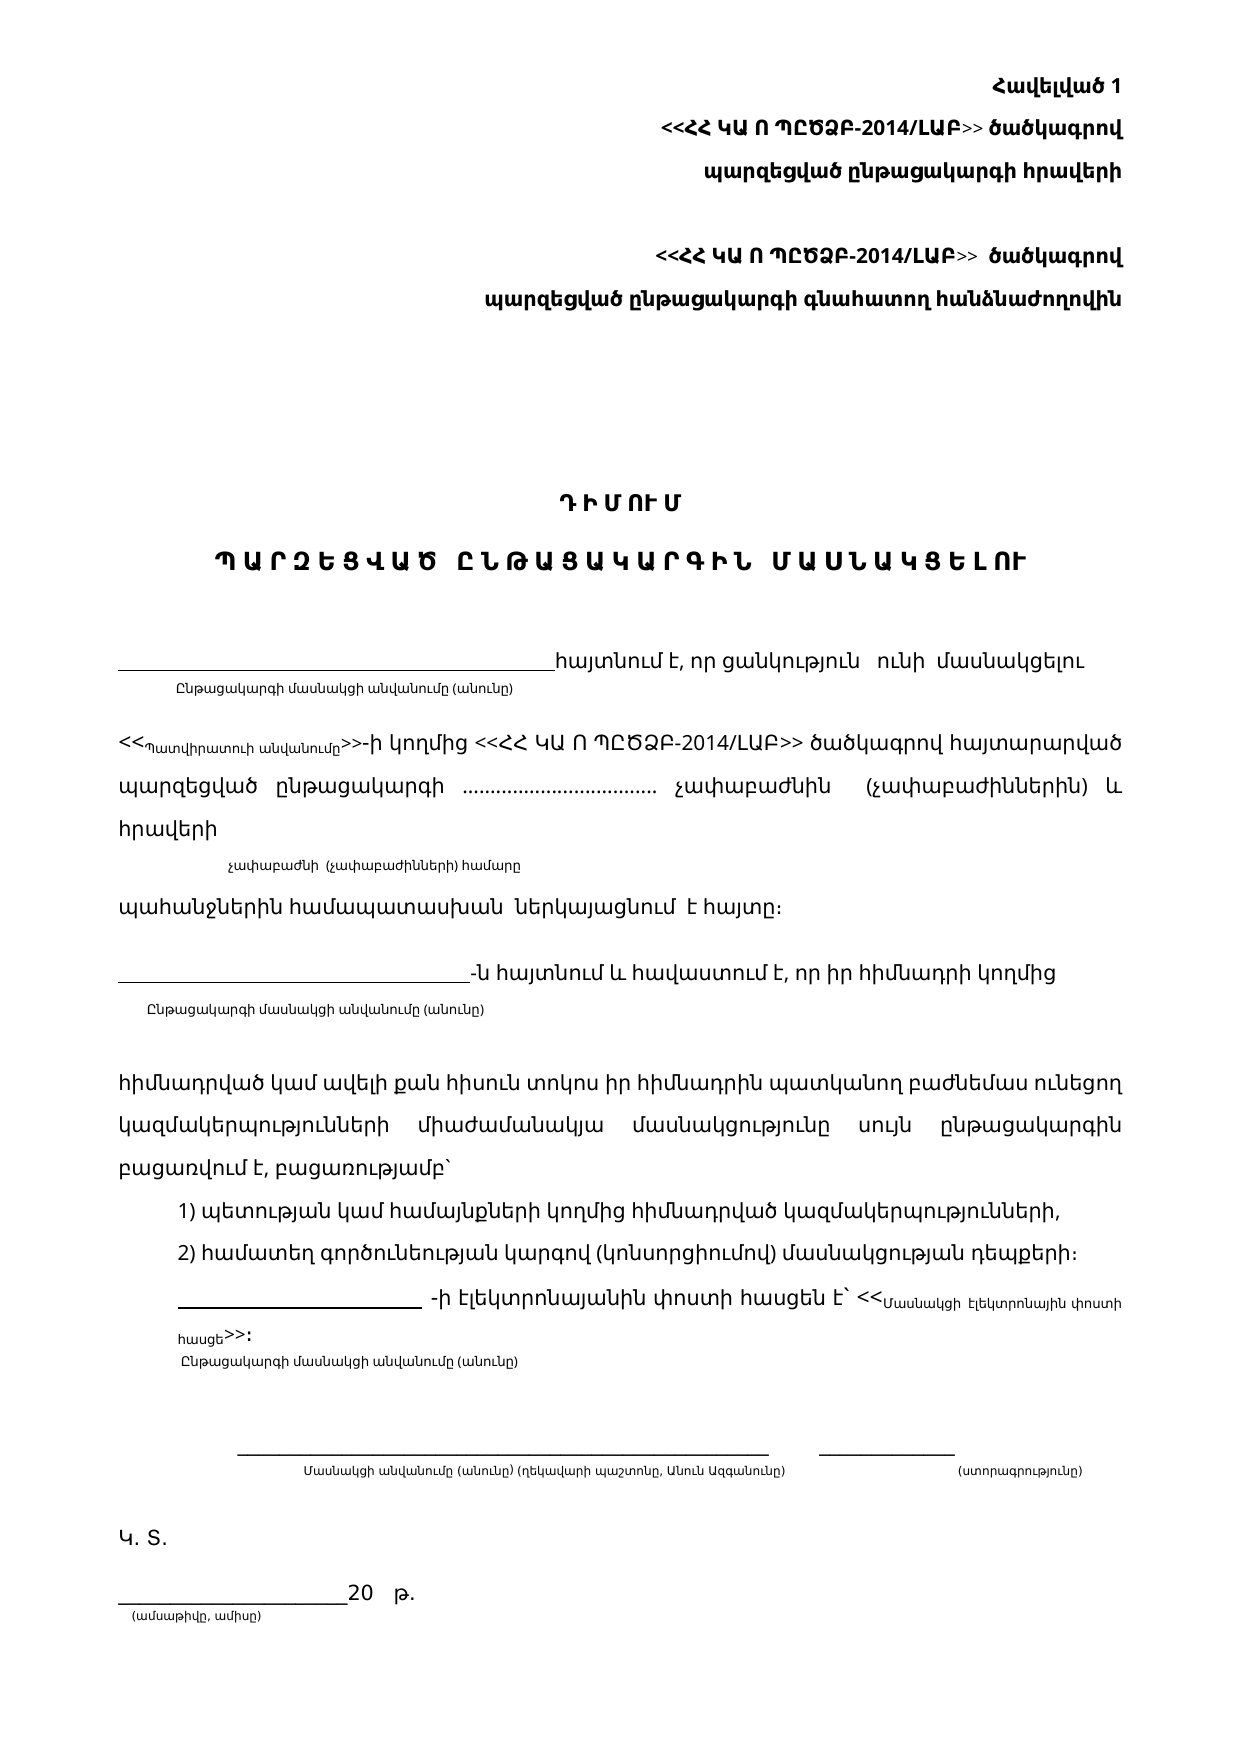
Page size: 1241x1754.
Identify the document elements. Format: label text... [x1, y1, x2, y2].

text պարզեցված ընթացակարգի հրավերի [118, 156, 1122, 184]
text հայտնում է, որ ցանկություն ունի մասնակցելու [118, 646, 1122, 674]
text Կ. Տ. [118, 1526, 1122, 1550]
text պարզեցված ընթացակարգի գնահատող հանձնաժողովին [118, 284, 1122, 312]
text պահանջներին համապատասխան ներկայացնում է հայտը։ [118, 892, 1122, 921]
text <<ՀՀ ԿԱ Ո ՊԸԾՁԲ-2014/ԼԱԲ>> ծածկագրով [118, 241, 1122, 270]
text (ամսաթիվը, ամիսը) [118, 1609, 1122, 1633]
text Հավելված 1 [118, 71, 1122, 99]
text ______________________20 թ. [118, 1581, 1122, 1605]
text հիմնադրված կամ ավելի քան հիսուն տոկոս իր հիմնադրին պատկանող բաժնեմաս ունեցող կազմակերպությունների միաժամանակյա մասնակցությունը սույն ընթացակարգին բացառվում է, բացառությամբ` [118, 1068, 1122, 1182]
text -ի էլեկտրոնայանին փոստի հասցեն է` <<Մասնակցի էլեկտրոնային փոստի հասցե>>։ [177, 1281, 1122, 1348]
text չափաբաժնի (չափաբաժինների) համարը [118, 856, 1122, 888]
text 2) համատեղ գործունեության կարգով (կոնսորցիումով) մասնակցության դեպքերի։ [118, 1238, 1122, 1267]
text <<ՀՀ ԿԱ Ո ՊԸԾՁԲ-2014/ԼԱԲ>> ծածկագրով [118, 113, 1122, 142]
text Դ Ի Մ ՈՒ Մ [118, 487, 1122, 518]
subtitle Պ Ա Ր Զ Ե Ց Վ Ա Ծ Ը Ն Թ Ա Ց Ա Կ Ա Ր Գ Ի Ն Մ Ա Ս Ն Ա Կ Ց Ե Լ ՈՒ [118, 544, 1122, 578]
text -ն հայտնում և հավաստում է, որ իր հիմնադրի կողմից [118, 958, 1122, 986]
text Մասնակցի անվանումը (անունը) (ղեկավարի պաշտոնը, Անուն Ազգանունը) (ստորագրությունը) [118, 1461, 1122, 1489]
text <<Պատվիրատուի անվանումը>>-ի կողմից <<ՀՀ ԿԱ Ո ՊԸԾՁԲ-2014/ԼԱԲ>> ծածկագրով հայտարարված պարզեցված ընթացակարգի ................................... չափաբաժնին (չափաբաժիններին) և հրավերի [118, 726, 1122, 842]
text Ընթացակարգի մասնակցի անվանումը (անունը) [118, 1000, 1122, 1031]
text Ընթացակարգի մասնակցի անվանումը (անունը) [118, 1353, 1122, 1384]
text ___________________________________________________ _____________ [118, 1432, 1122, 1457]
text 1) պետության կամ համայնքների կողմից հիմնադրված կազմակերպությունների, [118, 1196, 1122, 1224]
text Ընթացակարգի մասնակցի անվանումը (անունը) [118, 679, 1122, 710]
